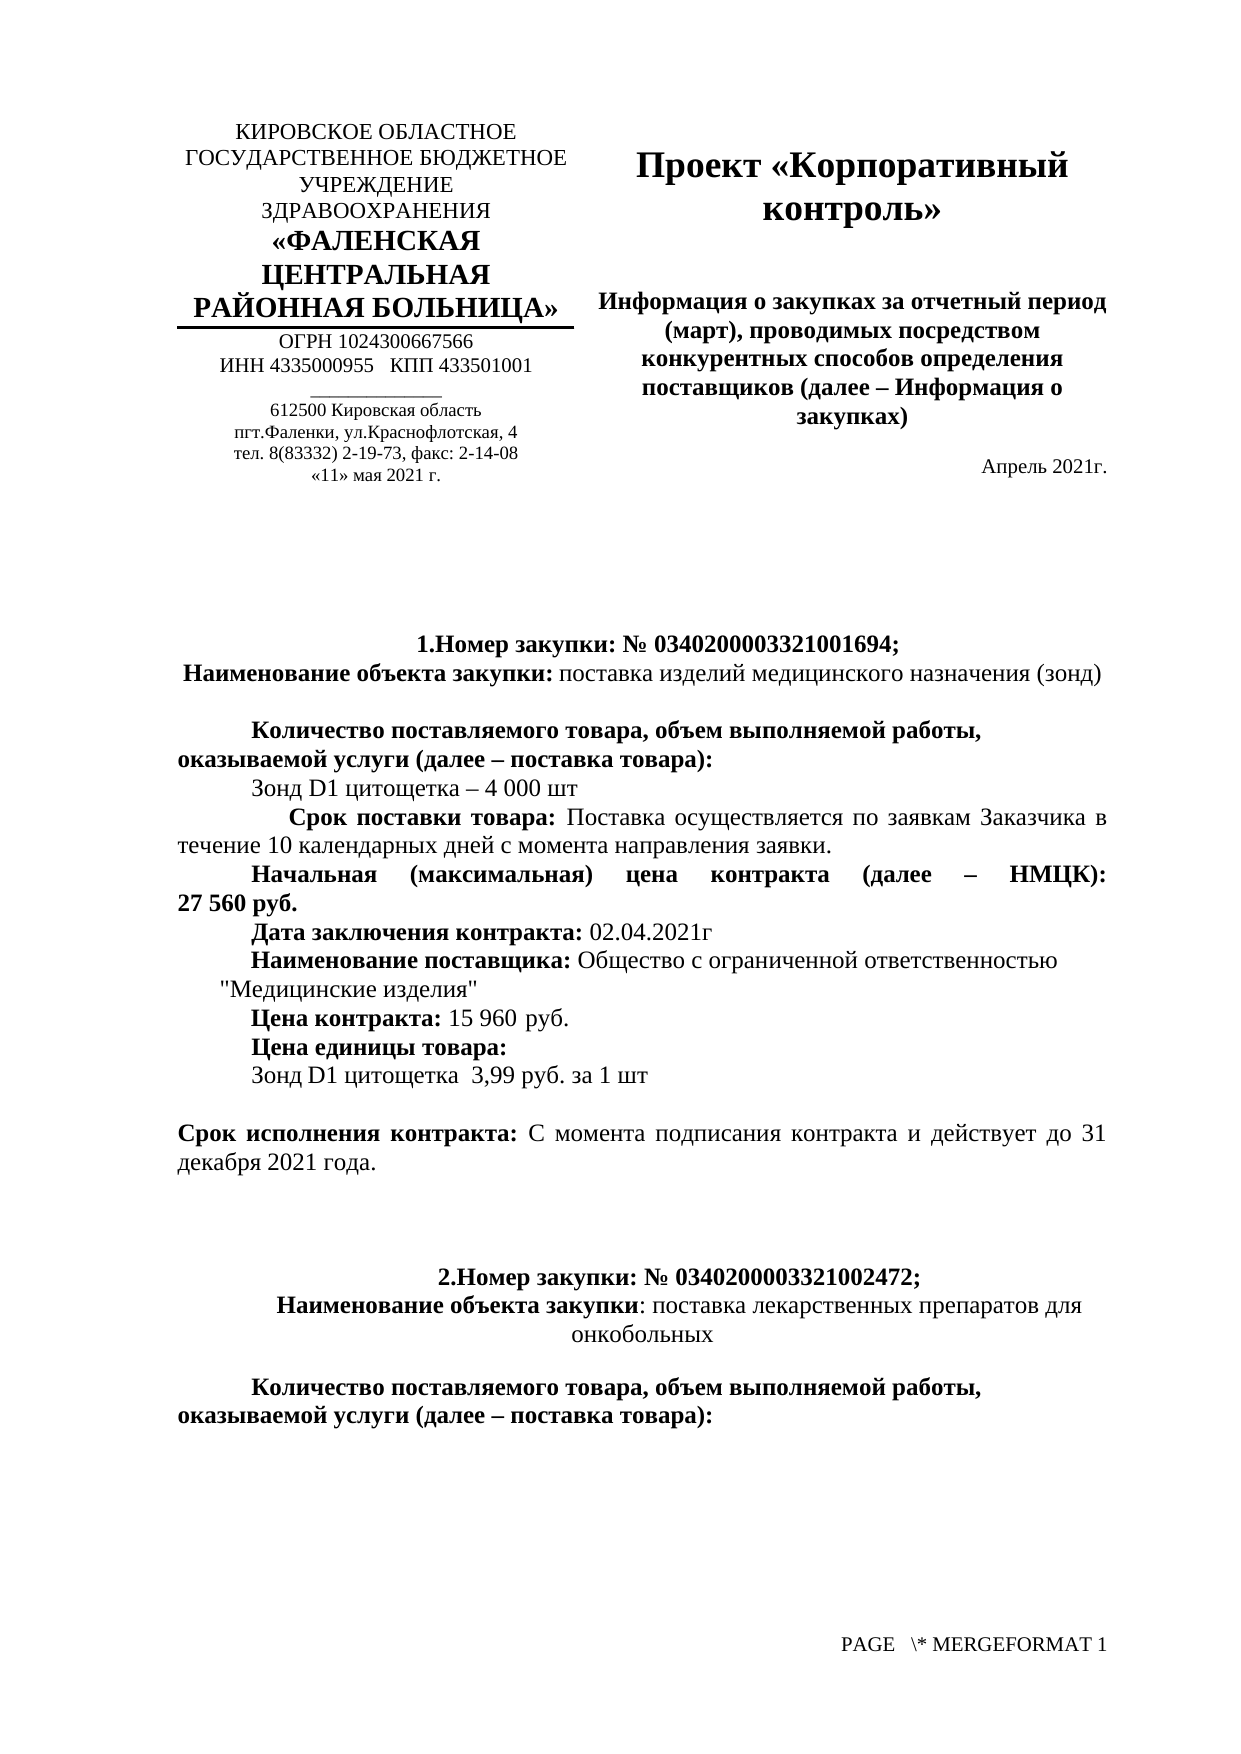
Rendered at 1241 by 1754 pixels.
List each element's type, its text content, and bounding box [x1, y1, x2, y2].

text Наименование объекта закупки: поставка лекарственных препаратов для онкобольных [177, 1290, 1107, 1348]
list Дата заключения контракта: 02.04.2021г [219, 917, 1107, 945]
text Срок поставки товара: Поставка осуществляется по заявкам Заказчика в течение 10 календарных дней с момента направления заявки. [177, 802, 1107, 859]
table_header КИРОВСКОЕ ОБЛАСТНОЕ ГОСУДАРСТВЕННОЕ БЮДЖЕТНОЕ УЧРЕЖДЕНИЕ ЗДРАВООХРАНЕНИЯ «ФАЛЕНСКАЯ ЦЕНТРАЛЬНАЯ РАЙОННАЯ БОЛЬНИЦА» ОГРН 1024300667566 ИНН 4335000955 КПП 433501001 ______________ 612500 Кировская область пгт.Фаленки, ул.Краснофлотская, 4 тел. 8(83332) 2-19-73, факс: 2-14-08 «11» мая 2021 г. [166, 118, 586, 485]
text Зонд D1 цитощетка 3,99 руб. за 1 шт [177, 1060, 1107, 1089]
text Начальная (максимальная) цена контракта (далее – НМЦК): 27 560 руб. [177, 859, 1107, 917]
text Количество поставляемого товара, объем выполняемой работы, оказываемой услуги (далее – поставка товара): [177, 1372, 1107, 1429]
text Наименование объекта закупки: поставка изделий медицинского назначения (зонд) [177, 658, 1107, 687]
text 2.Номер закупки: № 0340200003321002472; [177, 1262, 1107, 1290]
text Зонд D1 цитощетка – 4 000 шт [177, 773, 1107, 802]
text Цена единицы товара: [177, 1032, 1107, 1060]
text 1.Номер закупки: № 0340200003321001694; [208, 629, 1107, 658]
list Наименование поставщика: Общество с ограниченной ответственностью "Медицинские изделия" [219, 945, 1107, 1003]
text Срок исполнения контракта: С момента подписания контракта и действует до 31 декабря 2021 года. [177, 1118, 1107, 1175]
table_header Проект «Корпоративный контроль» Информация о закупках за отчетный период (март), проводимых посредством конкурентных способов определения поставщиков (далее – Информация о закупках) Апрель 2021г. [586, 118, 1119, 485]
text Количество поставляемого товара, объем выполняемой работы, оказываемой услуги (далее – поставка товара): [177, 715, 1107, 773]
list Цена контракта: 15 960 руб. [219, 1003, 1107, 1032]
